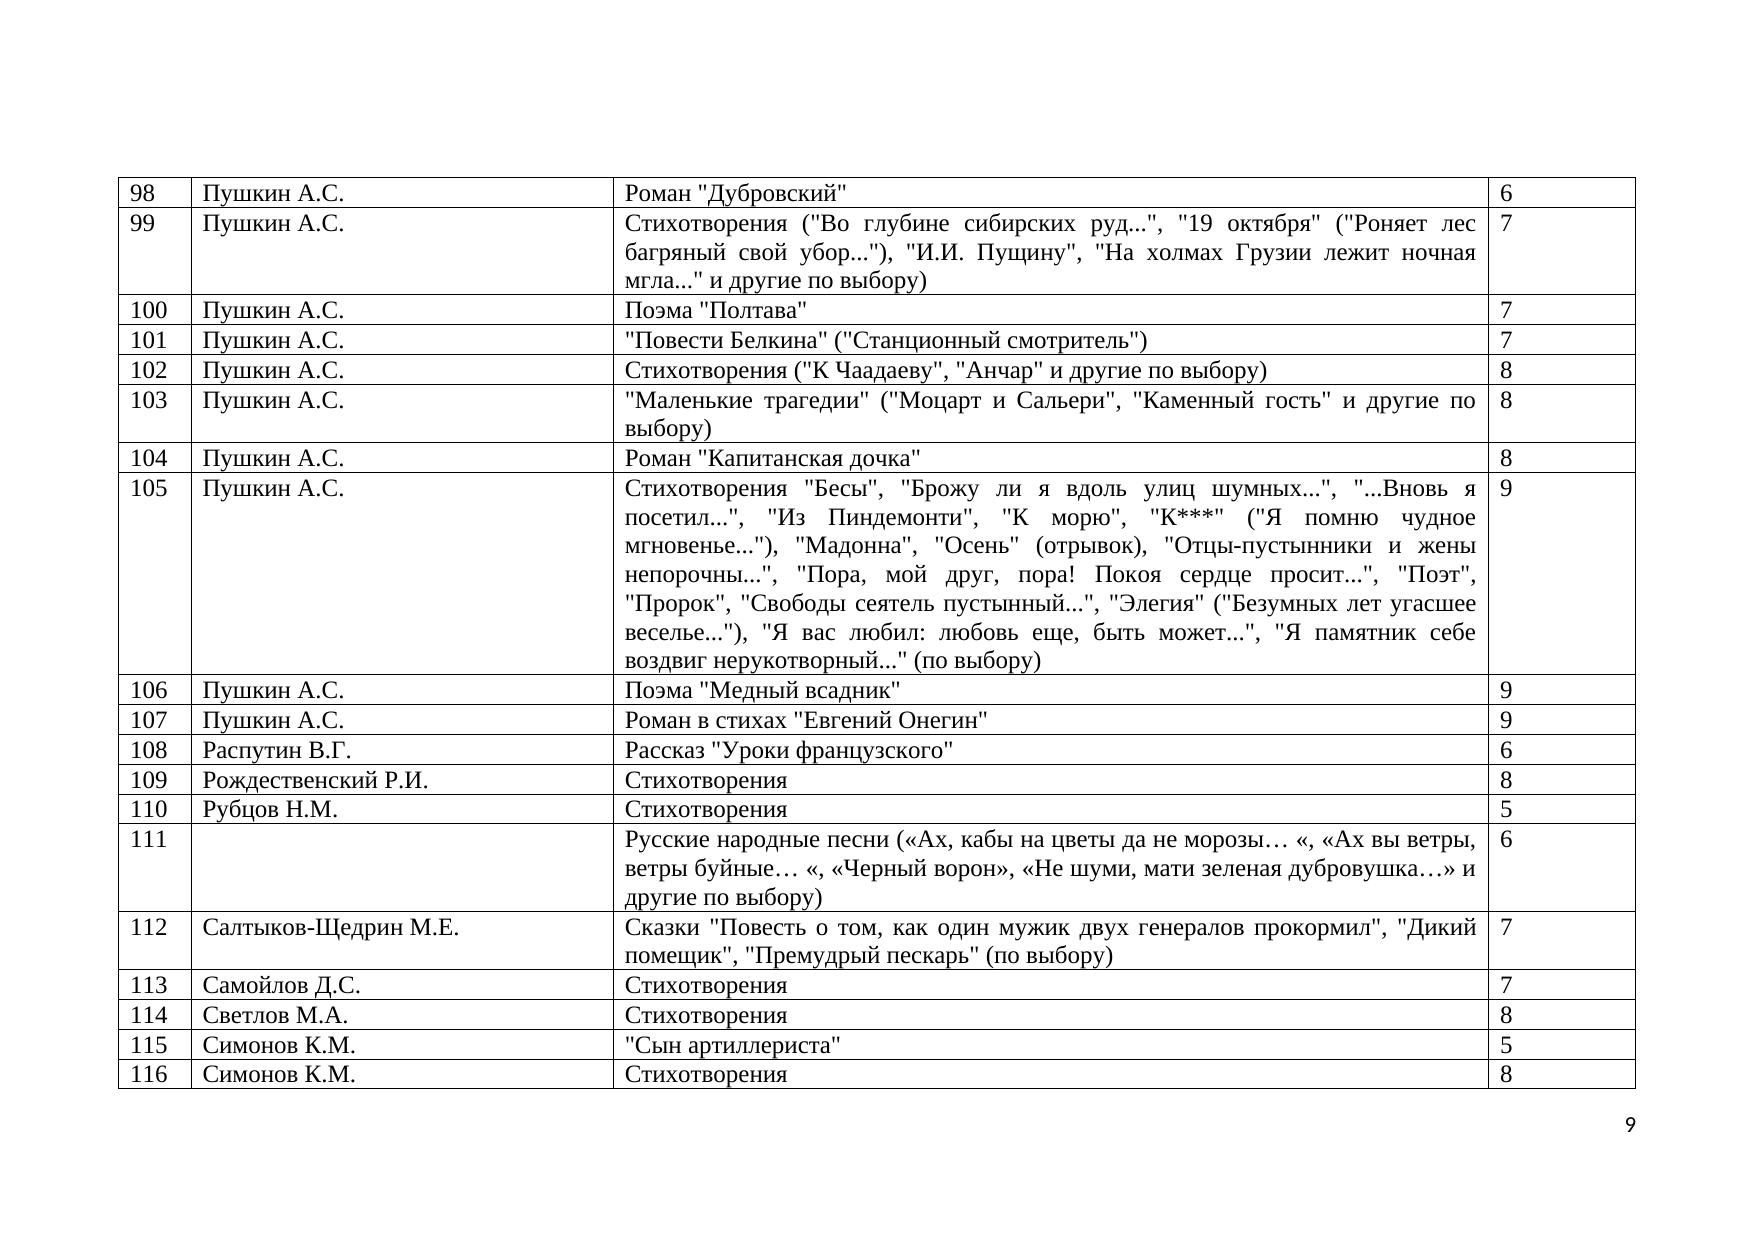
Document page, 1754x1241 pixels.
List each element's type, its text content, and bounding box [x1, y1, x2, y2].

table_cell 8 [1489, 1000, 1635, 1029]
table_cell Поэма "Полтава" [614, 295, 1488, 324]
table_cell 103 [119, 385, 191, 442]
table_cell 8 [1489, 385, 1635, 442]
table_cell 5 [1489, 795, 1635, 823]
table_cell 114 [119, 1000, 191, 1029]
table_cell 102 [119, 355, 191, 384]
table_cell Пушкин А.С. [192, 443, 613, 472]
table_cell 7 [1489, 295, 1635, 324]
table_cell "Маленькие трагедии" ("Моцарт и Сальери", "Каменный гость" и другие по выбору) [614, 385, 1488, 442]
table_cell Сказки "Повесть о том, как один мужик двух генералов прокормил", "Дикий помещик", "Премудрый пескарь" (по выбору) [614, 912, 1488, 969]
table_cell 8 [1489, 355, 1635, 384]
table_cell Светлов М.А. [192, 1000, 613, 1029]
table_cell "Сын артиллериста" [614, 1030, 1488, 1058]
table_cell Роман в стихах "Евгений Онегин" [614, 705, 1488, 734]
table_cell 98 [119, 178, 191, 207]
table_cell 109 [119, 765, 191, 793]
table_cell 5 [1489, 1030, 1635, 1058]
table_cell 8 [1489, 1060, 1635, 1088]
table_cell 108 [119, 735, 191, 764]
table_cell Самойлов Д.С. [192, 970, 613, 999]
table_cell 6 [1489, 178, 1635, 207]
table_cell Поэма "Медный всадник" [614, 675, 1488, 704]
table_cell 9 [1489, 473, 1635, 674]
table_cell 111 [119, 824, 191, 911]
table_cell Стихотворения [614, 765, 1488, 793]
table_cell Русские народные песни («Ах, кабы на цветы да не морозы… «, «Ах вы ветры, ветры буйные… «, «Черный ворон», «Не шуми, мати зеленая дубровушка…» и другие по выбору) [614, 824, 1488, 911]
table_cell Роман "Дубровский" [614, 178, 1488, 207]
table_cell Стихотворения ("Во глубине сибирских руд...", "19 октября" ("Роняет лес багряный свой убор..."), "И.И. Пущину", "На холмах Грузии лежит ночная мгла..." и другие по выбору) [614, 208, 1488, 294]
table_cell 106 [119, 675, 191, 704]
table_cell Распутин В.Г. [192, 735, 613, 764]
table_cell 99 [119, 208, 191, 294]
table_cell 6 [1489, 824, 1635, 911]
table_cell 100 [119, 295, 191, 324]
table_cell 7 [1489, 912, 1635, 969]
table_cell "Повести Белкина" ("Станционный смотритель") [614, 325, 1488, 354]
table_cell 104 [119, 443, 191, 472]
table_cell 113 [119, 970, 191, 999]
table_cell Пушкин А.С. [192, 473, 613, 674]
table_cell 7 [1489, 970, 1635, 999]
table_cell Симонов К.М. [192, 1060, 613, 1088]
table_cell Рассказ "Уроки французского" [614, 735, 1488, 764]
table_cell 8 [1489, 765, 1635, 793]
table_cell Стихотворения [614, 1060, 1488, 1088]
table_cell 7 [1489, 208, 1635, 294]
table_cell 8 [1489, 443, 1635, 472]
table_cell 112 [119, 912, 191, 969]
table_cell Роман "Капитанская дочка" [614, 443, 1488, 472]
table_cell Пушкин А.С. [192, 295, 613, 324]
table_cell Пушкин А.С. [192, 385, 613, 442]
table_cell Пушкин А.С. [192, 208, 613, 294]
table_cell Стихотворения [614, 795, 1488, 823]
table_cell Стихотворения [614, 970, 1488, 999]
table_cell Рубцов Н.М. [192, 795, 613, 823]
table_cell 101 [119, 325, 191, 354]
table_cell Стихотворения "Бесы", "Брожу ли я вдоль улиц шумных...", "...Вновь я посетил...", "Из Пиндемонти", "К морю", "К***" ("Я помню чудное мгновенье..."), "Мадонна", "Осень" (отрывок), "Отцы-пустынники и жены непорочны...", "Пора, мой друг, пора! Покоя сердце просит...", "Поэт", "Пророк", "Свободы сеятель пустынный...", "Элегия" ("Безумных лет угасшее веселье..."), "Я вас любил: любовь еще, быть может...", "Я памятник себе воздвиг нерукотворный..." (по выбору) [614, 473, 1488, 674]
table_cell 9 [1489, 705, 1635, 734]
table_cell 110 [119, 795, 191, 823]
table_cell Пушкин А.С. [192, 178, 613, 207]
table_cell Рождественский Р.И. [192, 765, 613, 793]
table_cell 116 [119, 1060, 191, 1088]
table_cell Пушкин А.С. [192, 325, 613, 354]
table_cell Пушкин А.С. [192, 355, 613, 384]
table_cell [192, 824, 613, 911]
table_cell 107 [119, 705, 191, 734]
table_cell Салтыков-Щедрин М.Е. [192, 912, 613, 969]
table_cell 9 [1489, 675, 1635, 704]
table_cell 7 [1489, 325, 1635, 354]
table_cell Пушкин А.С. [192, 675, 613, 704]
table_cell 105 [119, 473, 191, 674]
table_cell 6 [1489, 735, 1635, 764]
table_cell Симонов К.М. [192, 1030, 613, 1058]
table_cell 115 [119, 1030, 191, 1058]
table_cell Стихотворения ("К Чаадаеву", "Анчар" и другие по выбору) [614, 355, 1488, 384]
table_cell Пушкин А.С. [192, 705, 613, 734]
table_cell Стихотворения [614, 1000, 1488, 1029]
